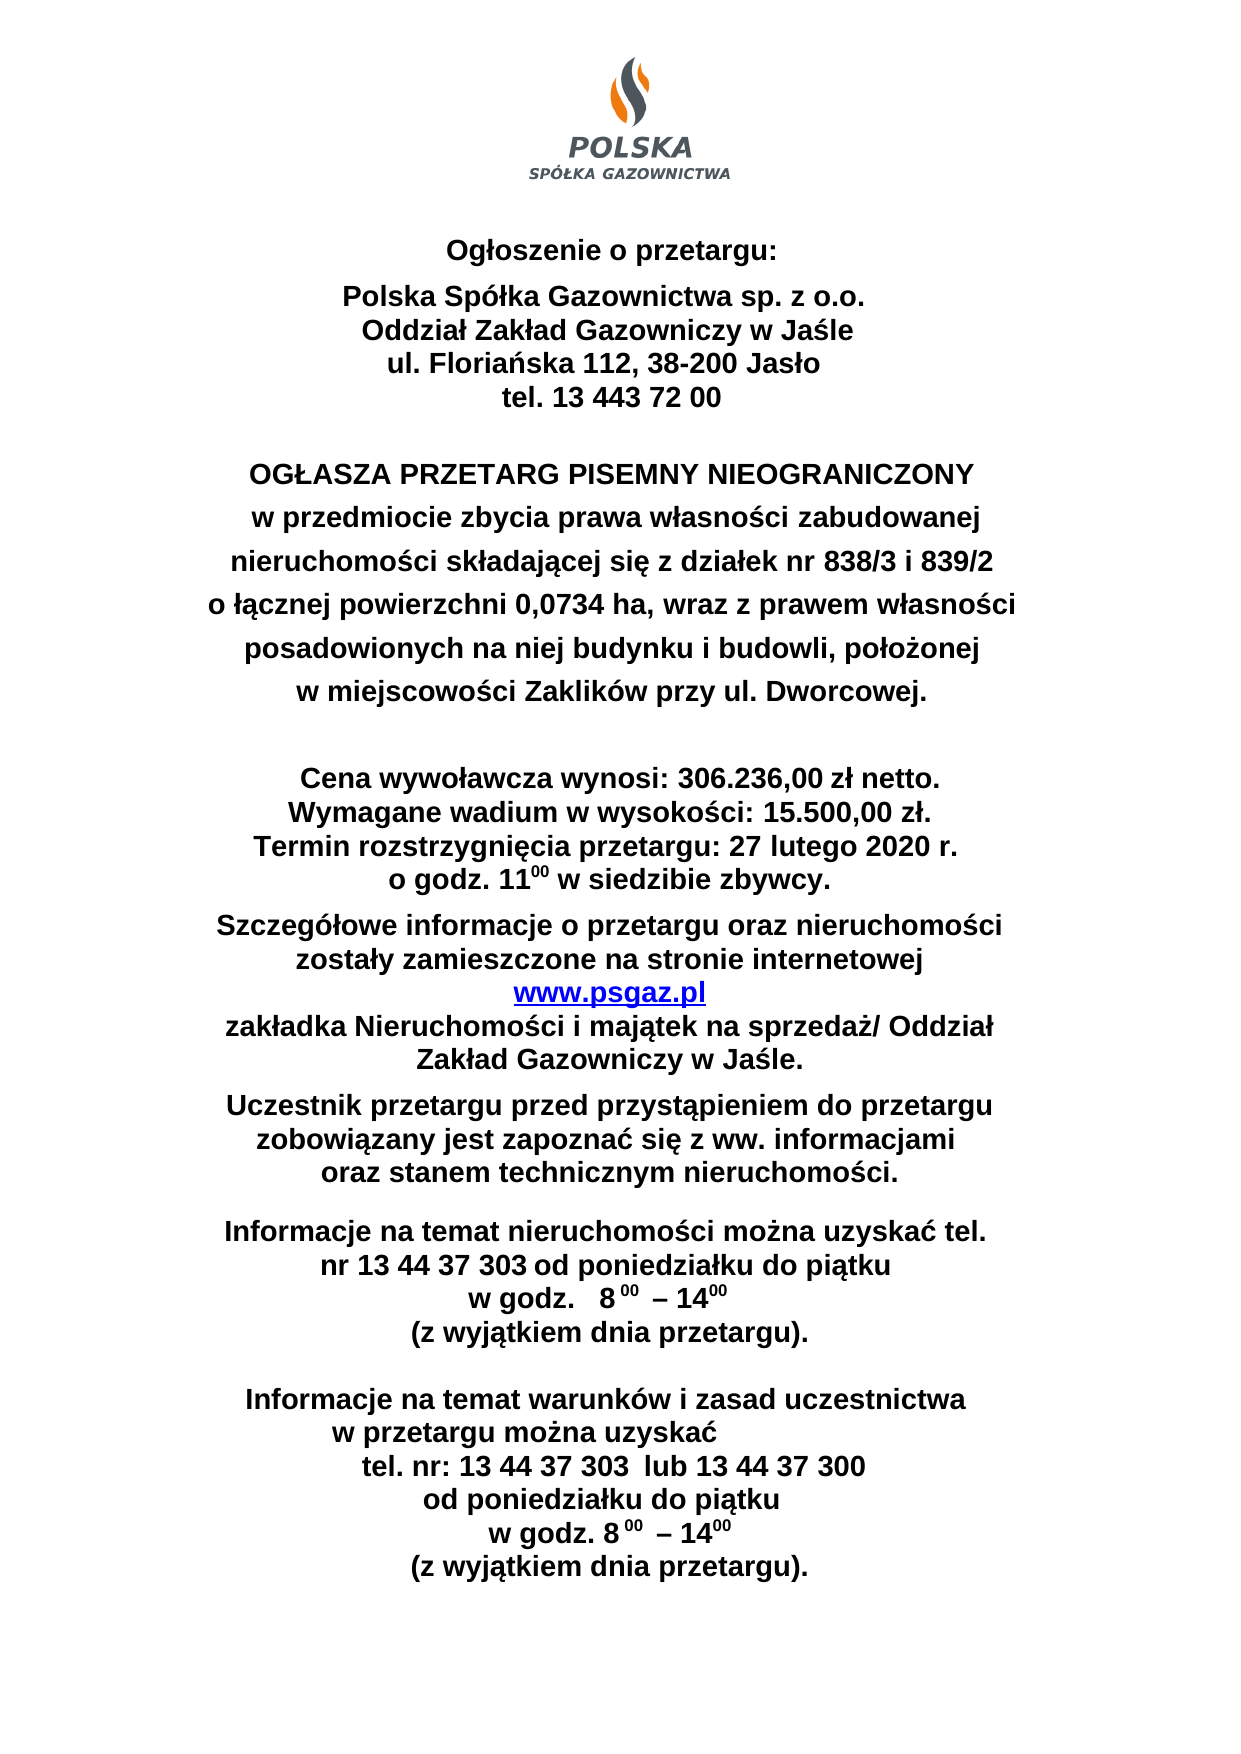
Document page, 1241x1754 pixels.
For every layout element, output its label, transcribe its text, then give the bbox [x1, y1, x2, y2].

text Cena wywoławcza wynosi: 306.236,00 zł netto. [177, 762, 1063, 795]
text Ogłoszenie o przetargu: [177, 233, 1046, 267]
text zakładka Nieruchomości i majątek na sprzedaż/ Oddział Zakład Gazowniczy w Jaśle. [177, 1009, 1042, 1076]
text Polska Spółka Gazownictwa sp. z o.o. Oddział Zakład Gazowniczy w Jaśle ul. Floriańska 112, 38-200 Jasło tel. 13 443 72 00 [177, 279, 1046, 413]
text www.psgaz.pl [177, 975, 1042, 1009]
text Wymagane wadium w wysokości: 15.500,00 zł. [177, 795, 1042, 829]
text Szczegółowe informacje o przetargu oraz nieruchomości zostały zamieszczone na stronie internetowej [177, 908, 1042, 975]
text Informacje na temat warunków i zasad uczestnictwa w przetargu można uzyskać tel. nr: 13 44 37 303 lub 13 44 37 300 od poniedziałku do piątku w godz. 8 00 – 1400 [177, 1382, 1042, 1549]
text Uczestnik przetargu przed przystąpieniem do przetargu zobowiązany jest zapoznać się z ww. informacjami oraz stanem technicznym nieruchomości. [177, 1088, 1042, 1189]
text (z wyjątkiem dnia przetargu). [177, 1549, 1042, 1583]
text Termin rozstrzygnięcia przetargu: 27 lutego 2020 r. o godz. 1100 w siedzibie zbywcy. [177, 829, 1042, 896]
text OGŁASZA PRZETARG PISEMNY NIEOGRANICZONY [177, 457, 1047, 490]
text Informacje na temat nieruchomości można uzyskać tel. nr 13 44 37 303 od poniedziałku do piątku w godz. 8 00 – 1400 (z wyjątkiem dnia przetargu). [177, 1214, 1042, 1348]
text w przedmiocie zbycia prawa własności zabudowanej nieruchomości składającej się z działek nr 838/3 i 839/2 o łącznej powierzchni 0,0734 ha, wraz z prawem własności posadowionych na niej budynku i budowli, położonej w miejscowości Zaklików przy ul. Dworcowej. [177, 500, 1047, 708]
picture [0, 0, 1241, 185]
